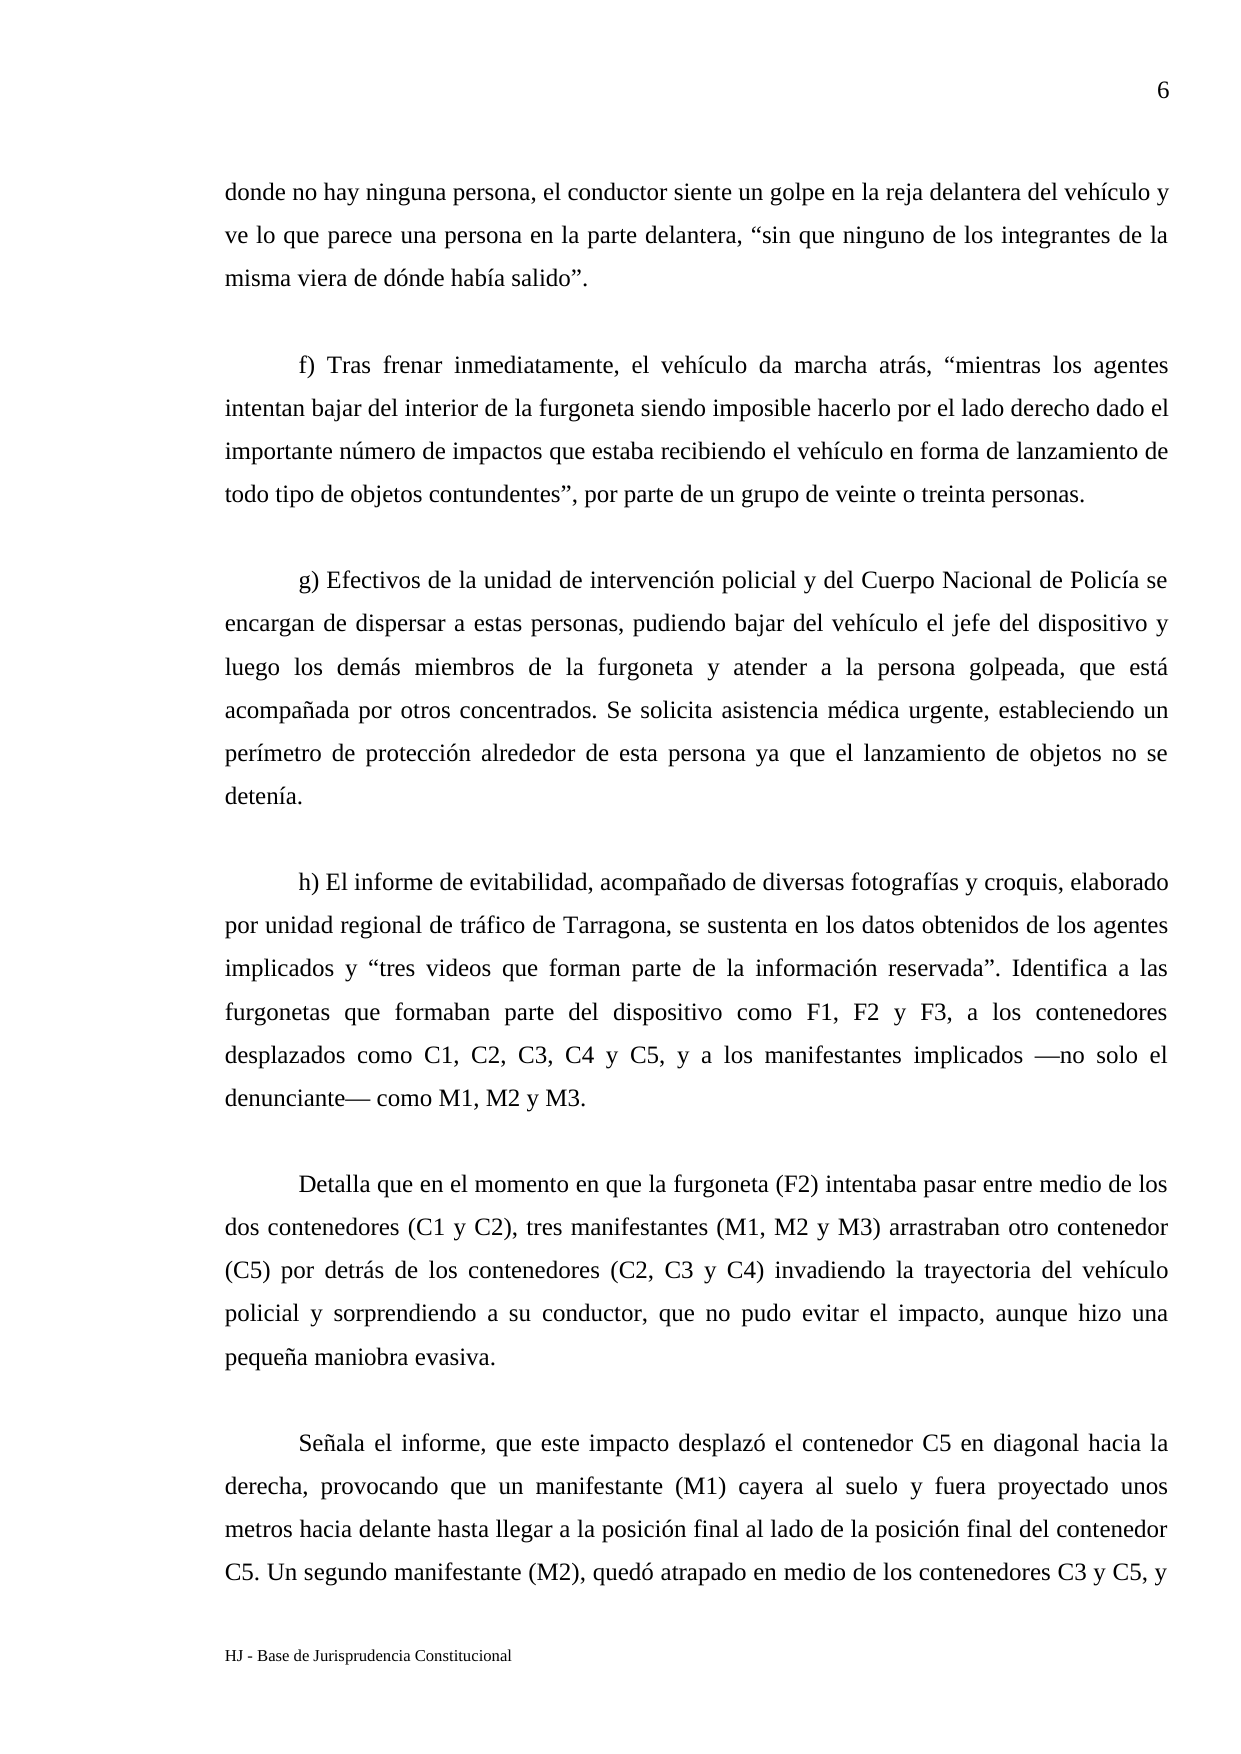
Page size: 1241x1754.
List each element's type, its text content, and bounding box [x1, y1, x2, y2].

text Detalla que en el momento en que la furgoneta (F2) intentaba pasar entre medio de los dos contenedores (C1 y C2), tres manifestantes (M1, M2 y M3) arrastraban otro contenedor (C5) por detrás de los contenedores (C2, C3 y C4) invadiendo la trayectoria del vehículo policial y sorprendiendo a su conductor, que no pudo evitar el impacto, aunque hizo una pequeña maniobra evasiva. [224, 1169, 1169, 1370]
text g) Efectivos de la unidad de intervención policial y del Cuerpo Nacional de Policía se encargan de dispersar a estas personas, pudiendo bajar del vehículo el jefe del dispositivo y luego los demás miembros de la furgoneta y atender a la persona golpeada, que está acompañada por otros concentrados. Se solicita asistencia médica urgente, estableciendo un perímetro de protección alrededor de esta persona ya que el lanzamiento de objetos no se detenía. [224, 565, 1169, 810]
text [224, 1428, 1169, 1586]
text h) El informe de evitabilidad, acompañado de diversas fotografías y croquis, elaborado por unidad regional de tráfico de Tarragona, se sustenta en los datos obtenidos de los agentes implicados y “tres videos que forman parte de la información reservada”. Identifica a las furgonetas que formaban parte del dispositivo como F1, F2 y F3, a los contenedores desplazados como C1, C2, C3, C4 y C5, y a los manifestantes implicados —no solo el denunciante— como M1, M2 y M3. [224, 867, 1169, 1112]
text f) Tras frenar inmediatamente, el vehículo da marcha atrás, “mientras los agentes intentan bajar del interior de la furgoneta siendo imposible hacerlo por el lado derecho dado el importante número de impactos que estaba recibiendo el vehículo en forma de lanzamiento de todo tipo de objetos contundentes”, por parte de un grupo de veinte o treinta personas. [224, 350, 1169, 508]
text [224, 177, 1169, 292]
